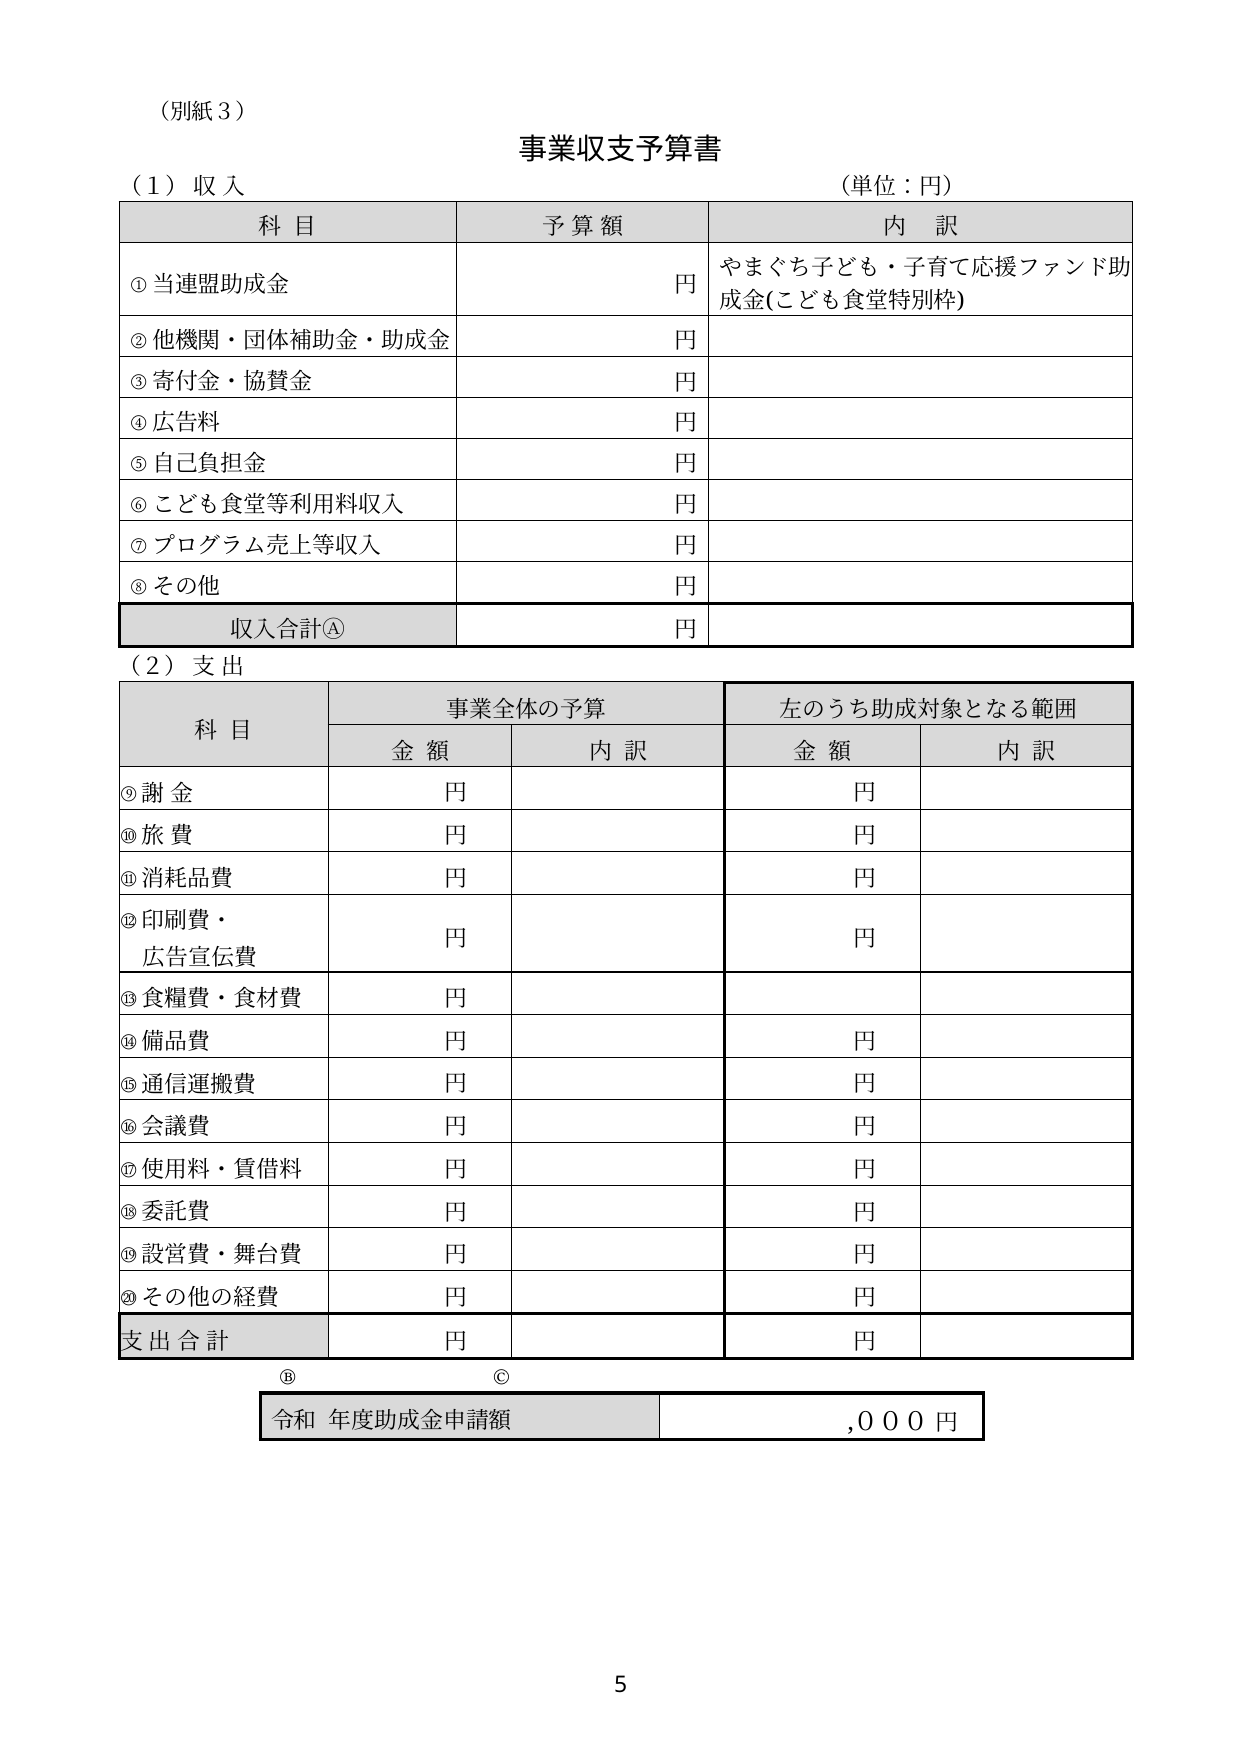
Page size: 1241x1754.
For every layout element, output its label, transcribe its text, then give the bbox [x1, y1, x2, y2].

table_cell 円 [457, 398, 708, 438]
table_cell 円 [457, 243, 708, 315]
table_cell 円 [846, 1271, 920, 1312]
table_cell 円 [437, 895, 511, 971]
table_cell [329, 973, 437, 1014]
table_cell [329, 1015, 437, 1057]
table_cell [709, 398, 1132, 438]
table_cell [726, 1143, 846, 1184]
table_cell [921, 1186, 1131, 1227]
table_cell [512, 810, 723, 851]
table_cell [921, 1228, 1131, 1270]
table_cell 円 [437, 1015, 511, 1057]
table_cell [512, 973, 723, 1014]
table_cell 円 [437, 1186, 511, 1227]
table_cell [329, 1315, 437, 1357]
list 支 出 [118, 648, 1093, 681]
table_cell ⑭備品費 [120, 1015, 328, 1057]
table_cell 円 [437, 1058, 511, 1099]
table_cell [726, 1100, 846, 1142]
table_cell ①当連盟助成金 [120, 243, 456, 315]
table_cell [709, 521, 1132, 561]
table_cell [921, 1143, 1131, 1184]
table_cell 円 [846, 895, 920, 971]
text 事業収支予算書 [148, 126, 1093, 168]
table_cell [512, 895, 723, 971]
table_cell [709, 439, 1132, 479]
table_cell 円 [846, 1100, 920, 1142]
table_cell ⑥こども食堂等利用料収入 [120, 480, 456, 520]
table_cell 円 [846, 1228, 920, 1270]
table_cell ②他機関・団体補助金・助成金 [120, 316, 456, 356]
table_cell 円 [846, 1058, 920, 1099]
table_cell ⑫印刷費・ 広告宣伝費 [120, 895, 328, 971]
table_cell ⑪消耗品費 [120, 852, 328, 894]
table_cell 円 [437, 767, 511, 808]
table_cell [709, 316, 1132, 356]
table_cell [921, 973, 1131, 1014]
table_cell [726, 1015, 846, 1057]
table_cell ⑩旅 費 [120, 810, 328, 851]
table_header 内 訳 [709, 202, 1132, 242]
table_cell [329, 810, 437, 851]
table_cell [512, 1143, 723, 1184]
table_cell 円 [457, 316, 708, 356]
table_cell 円 [846, 1186, 920, 1227]
table_header 事業全体の予算 [329, 682, 723, 724]
table_cell [329, 1271, 437, 1312]
table_cell [709, 605, 1131, 645]
table_cell [329, 1186, 437, 1227]
table_cell 円 [437, 1271, 511, 1312]
table_cell 円 [846, 767, 920, 808]
table_cell [921, 852, 1131, 894]
table_cell 円 [846, 852, 920, 894]
table_cell 円 [437, 852, 511, 894]
table_cell ⑬食糧費・食材費 [120, 973, 328, 1014]
table_cell ⑧その他 [120, 562, 456, 602]
table_cell 円 [437, 810, 511, 851]
table_cell [726, 1271, 846, 1312]
table_cell [921, 767, 1131, 808]
table_cell 円 [457, 480, 708, 520]
table_cell 円 [437, 1100, 511, 1142]
table_cell [921, 895, 1131, 971]
table_cell 円 [457, 605, 708, 645]
table_cell 円 [457, 562, 708, 602]
table_cell [726, 973, 846, 1014]
table_cell 円 [457, 521, 708, 561]
table_cell [921, 1271, 1131, 1312]
table_cell ⑤自己負担金 [120, 439, 456, 479]
table_cell 円 [437, 973, 511, 1014]
table_cell [512, 1315, 723, 1357]
table_cell [921, 1058, 1131, 1099]
table_cell [921, 810, 1131, 851]
table_header 科 目 [120, 202, 456, 242]
table_cell 内 訳 [921, 725, 1131, 766]
table_cell 円 [457, 439, 708, 479]
table_cell ⑦プログラム売上等収入 [120, 521, 456, 561]
table_cell [846, 973, 920, 1014]
table_cell [512, 1100, 723, 1142]
table_cell [726, 1315, 846, 1357]
table_cell 円 [437, 1315, 511, 1357]
table_cell 円 [846, 810, 920, 851]
table_cell [921, 1100, 1131, 1142]
table_cell [921, 1315, 1131, 1357]
table_cell [709, 480, 1132, 520]
table_cell [726, 767, 846, 808]
table_cell [329, 1228, 437, 1270]
table_cell [512, 1271, 723, 1312]
table_header ,０００ 円 [660, 1395, 982, 1438]
table_cell [512, 1186, 723, 1227]
table_cell [329, 1058, 437, 1099]
table_cell 金 額 [329, 725, 511, 766]
table_cell [726, 810, 846, 851]
table_cell 収入合計Ⓐ [121, 605, 456, 645]
table_cell [329, 852, 437, 894]
table_header 科 目 [120, 682, 328, 766]
table_cell ⑮通信運搬費 [120, 1058, 328, 1099]
table_cell [512, 767, 723, 808]
table_cell [709, 357, 1132, 397]
table_cell [512, 1058, 723, 1099]
table_header 左のうち助成対象となる範囲 [726, 684, 1131, 724]
table_cell [329, 1143, 437, 1184]
table_cell 円 [437, 1228, 511, 1270]
table_cell やまぐち子ども・子育て応援ファンド助成金(こども食堂特別枠) [709, 243, 1132, 315]
table_cell ⑳その他の経費 [120, 1271, 328, 1312]
table_cell [726, 1186, 846, 1227]
table_cell 円 [846, 1315, 920, 1357]
table_cell [329, 767, 437, 808]
table_cell [726, 1058, 846, 1099]
table_cell ⑯会議費 [120, 1100, 328, 1142]
table_cell [512, 1015, 723, 1057]
table_header 令和 年度助成金申請額 [262, 1395, 659, 1438]
table_cell 円 [846, 1143, 920, 1184]
table_cell 円 [457, 357, 708, 397]
table_cell [726, 1228, 846, 1270]
table_cell [921, 1015, 1131, 1057]
text Ⓑ Ⓒ [148, 1360, 1093, 1391]
table_cell [329, 1100, 437, 1142]
table_cell 内 訳 [512, 725, 723, 766]
table_cell [512, 1228, 723, 1270]
table_cell [329, 895, 437, 971]
table_cell ④広告料 [120, 398, 456, 438]
table_cell [709, 562, 1132, 602]
list 収 入 （単位：円） [119, 168, 1137, 201]
text （別紙３） [148, 94, 1093, 126]
table_cell [512, 852, 723, 894]
table_cell [726, 852, 846, 894]
table_cell ⑰使用料・賃借料 [120, 1143, 328, 1184]
table_cell ⑨謝 金 [120, 767, 328, 808]
table_cell ③寄付金・協賛金 [120, 357, 456, 397]
table_cell 円 [846, 1015, 920, 1057]
table_cell ⑲設営費・舞台費 [120, 1228, 328, 1270]
table_cell ⑱委託費 [120, 1186, 328, 1227]
table_header 予 算 額 [457, 202, 708, 242]
table_cell 支 出 合 計 [121, 1315, 328, 1357]
table_cell 金 額 [726, 725, 920, 766]
table_cell 円 [437, 1143, 511, 1184]
table_cell [726, 895, 846, 971]
